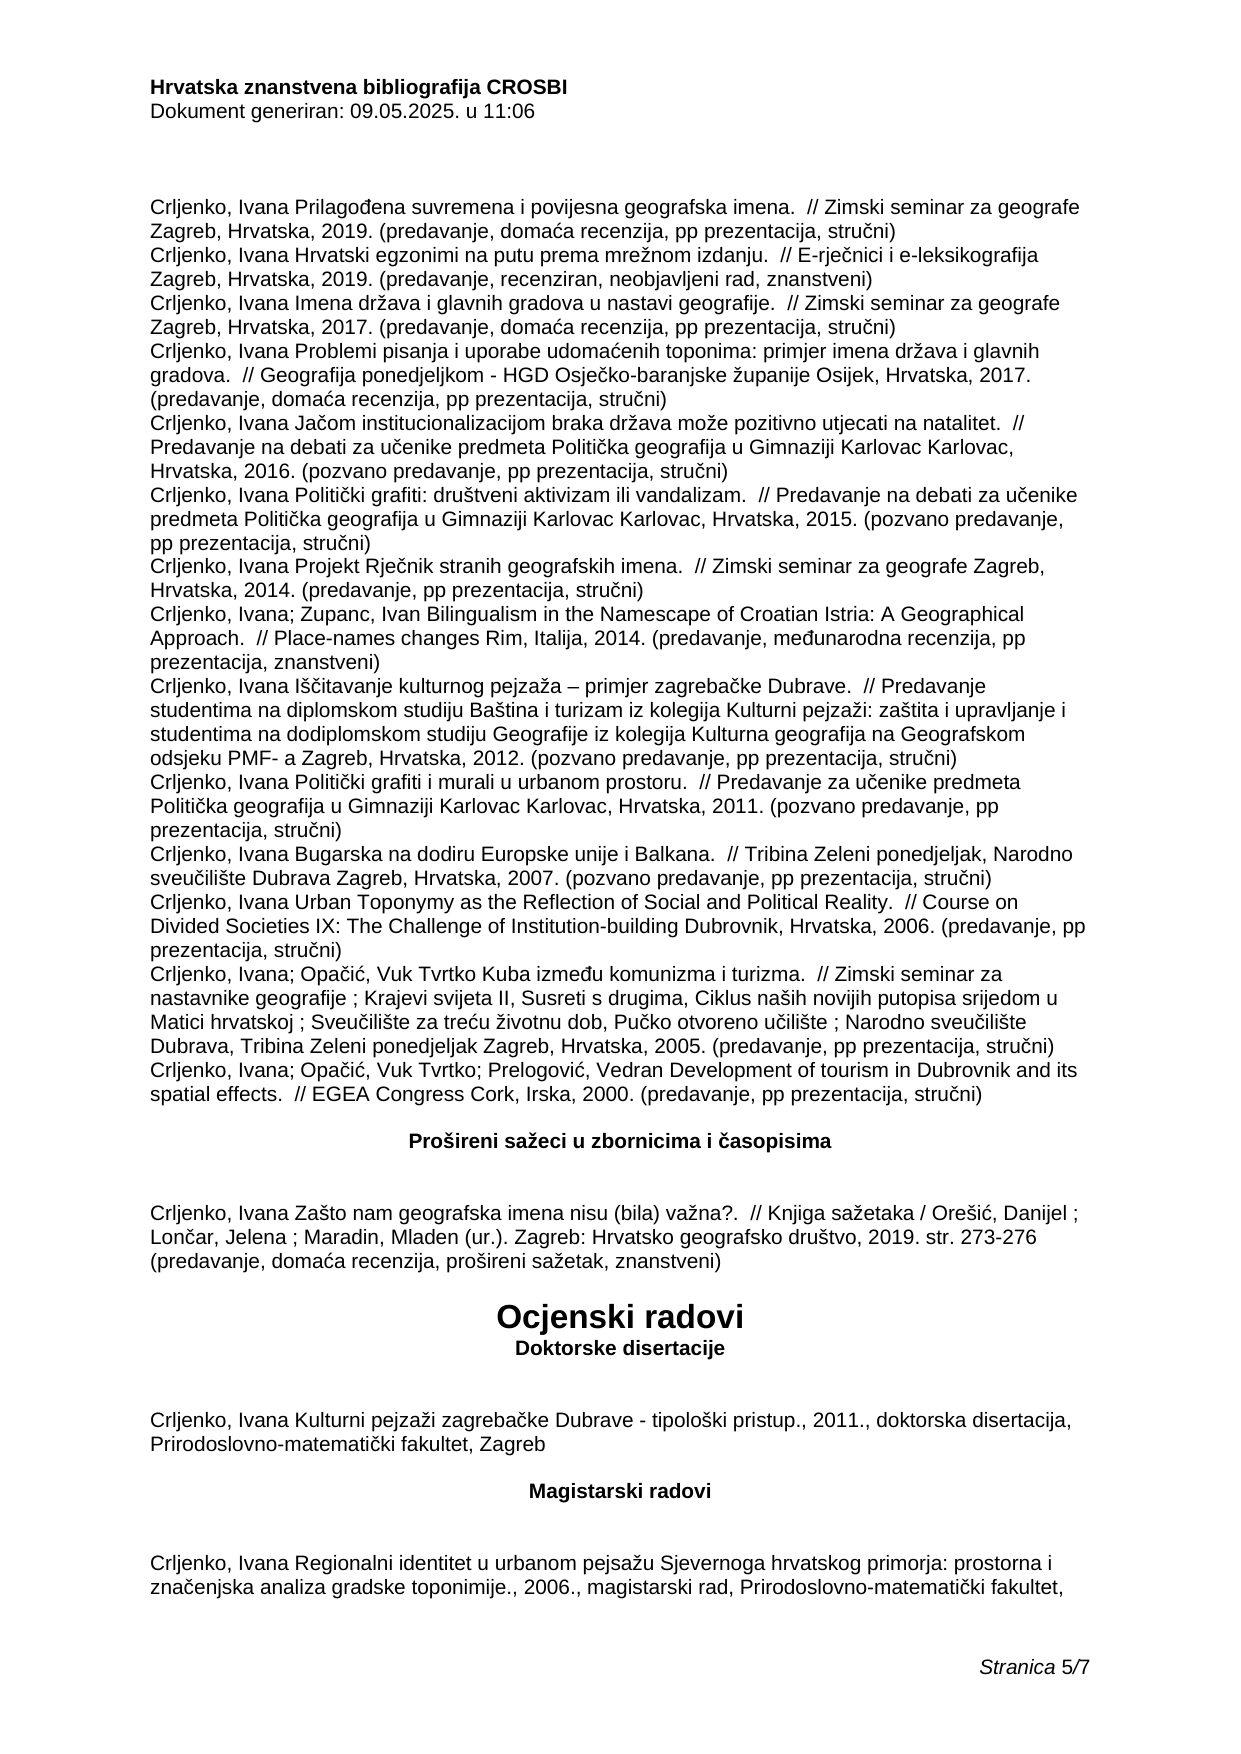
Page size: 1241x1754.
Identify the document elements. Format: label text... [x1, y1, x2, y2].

text Crljenko, Ivana [150, 1201, 1090, 1273]
text Crljenko, Ivana [150, 291, 1090, 339]
text Crljenko, Ivana; Opačić, Vuk Tvrtko [150, 962, 1090, 1057]
text Crljenko, Ivana [150, 411, 1090, 482]
text Crljenko, Ivana [150, 195, 1090, 243]
text Crljenko, Ivana [150, 674, 1090, 770]
text Crljenko, Ivana; Opačić, Vuk Tvrtko; Prelogović, Vedran [150, 1057, 1090, 1105]
text Crljenko, Ivana [150, 243, 1090, 291]
subtitle Magistarski radovi [150, 1479, 1090, 1503]
text Crljenko, Ivana [150, 890, 1090, 962]
subtitle Doktorske disertacije [150, 1336, 1090, 1359]
text Crljenko, Ivana [150, 842, 1090, 890]
text Crljenko, Ivana [150, 339, 1090, 411]
text Crljenko, Ivana [150, 482, 1090, 554]
text Crljenko, Ivana [150, 1407, 1090, 1455]
text Crljenko, Ivana; Zupanc, Ivan [150, 602, 1090, 674]
text Crljenko, Ivana [150, 770, 1090, 842]
text Crljenko, Ivana [150, 554, 1090, 602]
subtitle Prošireni sažeci u zbornicima i časopisima [150, 1129, 1090, 1153]
text Crljenko, Ivana [150, 1551, 1090, 1599]
subtitle Ocjenski radovi [150, 1297, 1090, 1336]
